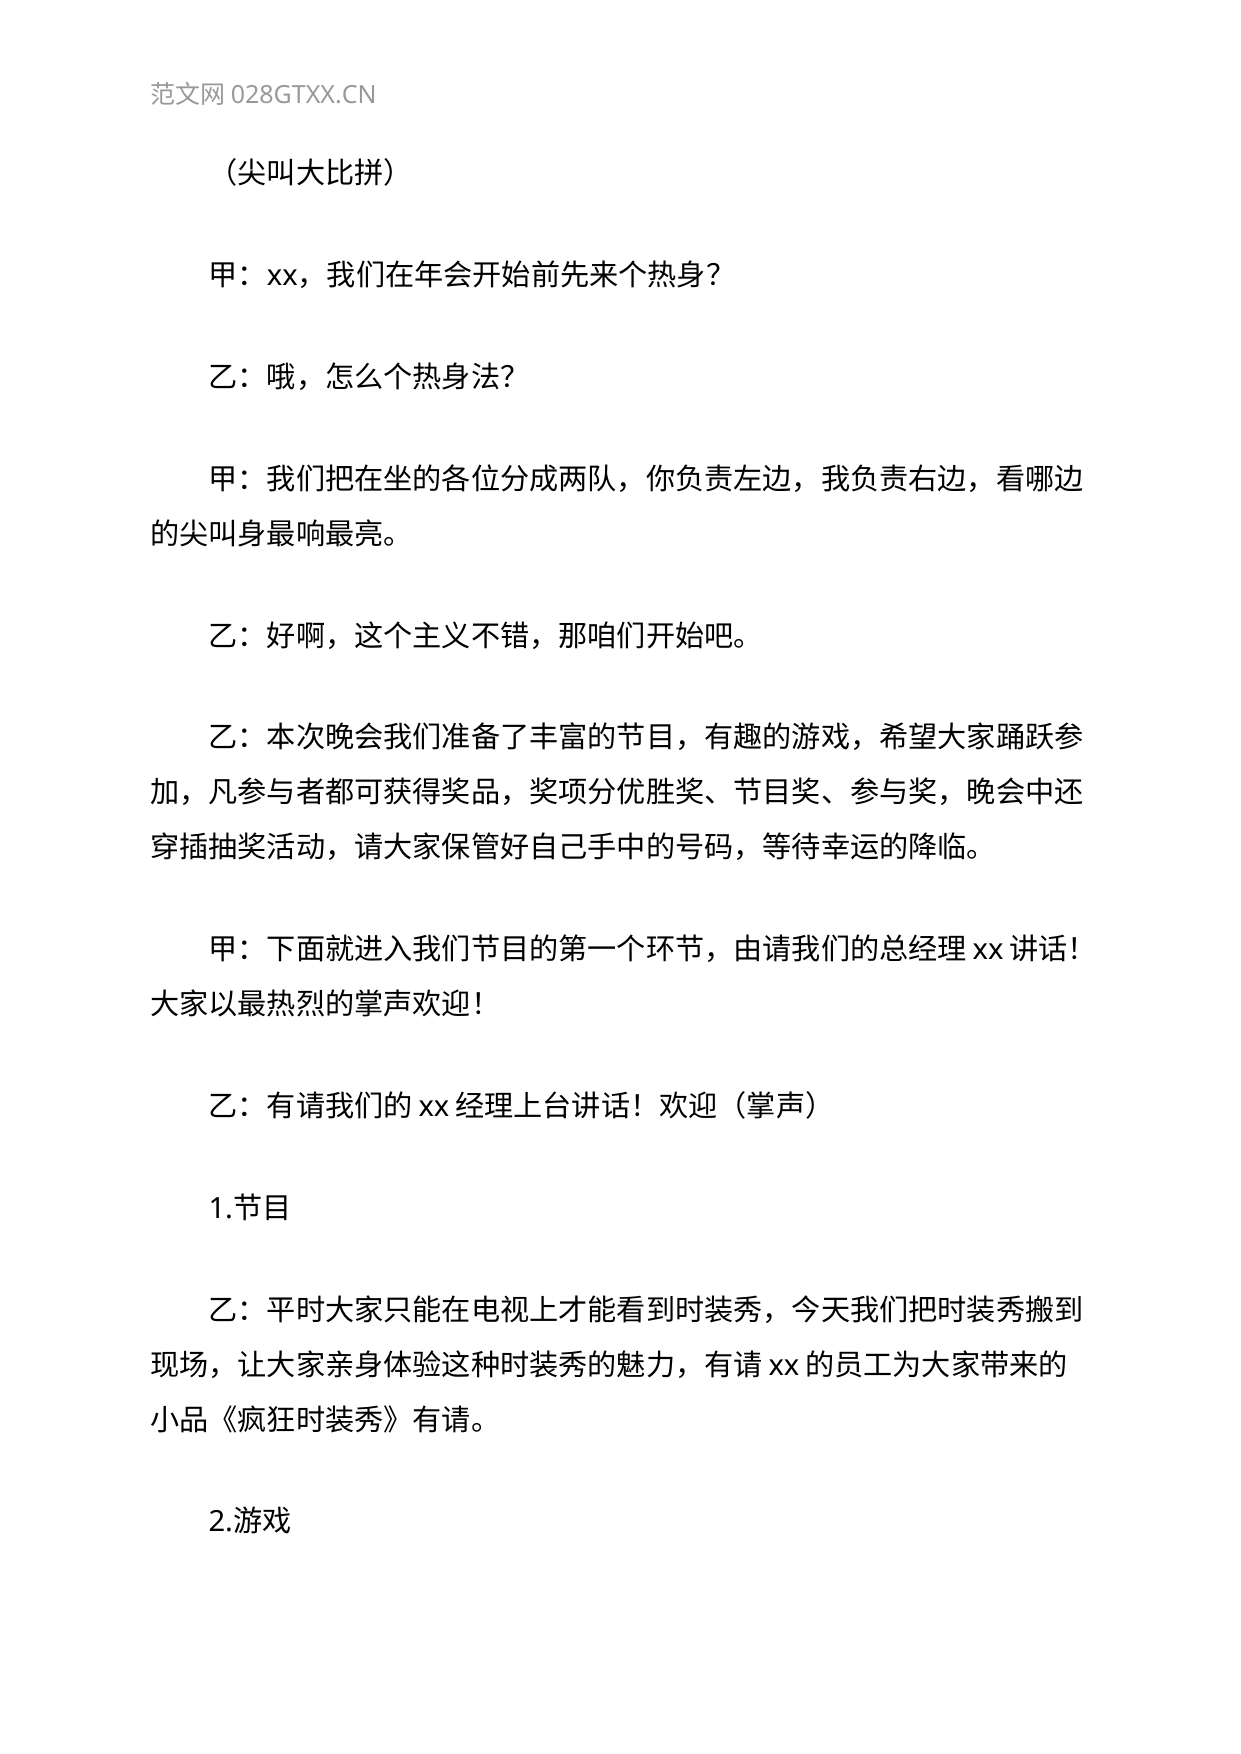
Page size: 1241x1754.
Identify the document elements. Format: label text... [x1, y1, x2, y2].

text 甲：下面就进入我们节目的第一个环节，由请我们的总经理xx讲话！大家以最热烈的掌声欢迎！ [150, 926, 1090, 1023]
text 乙：哦，怎么个热身法？ [150, 354, 1090, 396]
text （尖叫大比拼） [150, 150, 1090, 192]
text 2.游戏 [150, 1498, 1090, 1540]
text 乙：平时大家只能在电视上才能看到时装秀，今天我们把时装秀搬到现场，让大家亲身体验这种时装秀的魅力，有请xx的员工为大家带来的小品《疯狂时装秀》有请。 [150, 1286, 1090, 1438]
text 乙：有请我们的xx经理上台讲话！欢迎（掌声） [150, 1082, 1090, 1125]
text 乙：本次晚会我们准备了丰富的节目，有趣的游戏，希望大家踊跃参加，凡参与者都可获得奖品，奖项分优胜奖、节目奖、参与奖，晚会中还穿插抽奖活动，请大家保管好自己手中的号码，等待幸运的降临。 [150, 714, 1090, 866]
text 乙：好啊，这个主义不错，那咱们开始吧。 [150, 612, 1090, 654]
text 甲：xx，我们在年会开始前先来个热身？ [150, 252, 1090, 294]
text 1.节目 [150, 1184, 1090, 1227]
text 甲：我们把在坐的各位分成两队，你负责左边，我负责右边，看哪边的尖叫身最响最亮。 [150, 456, 1090, 553]
